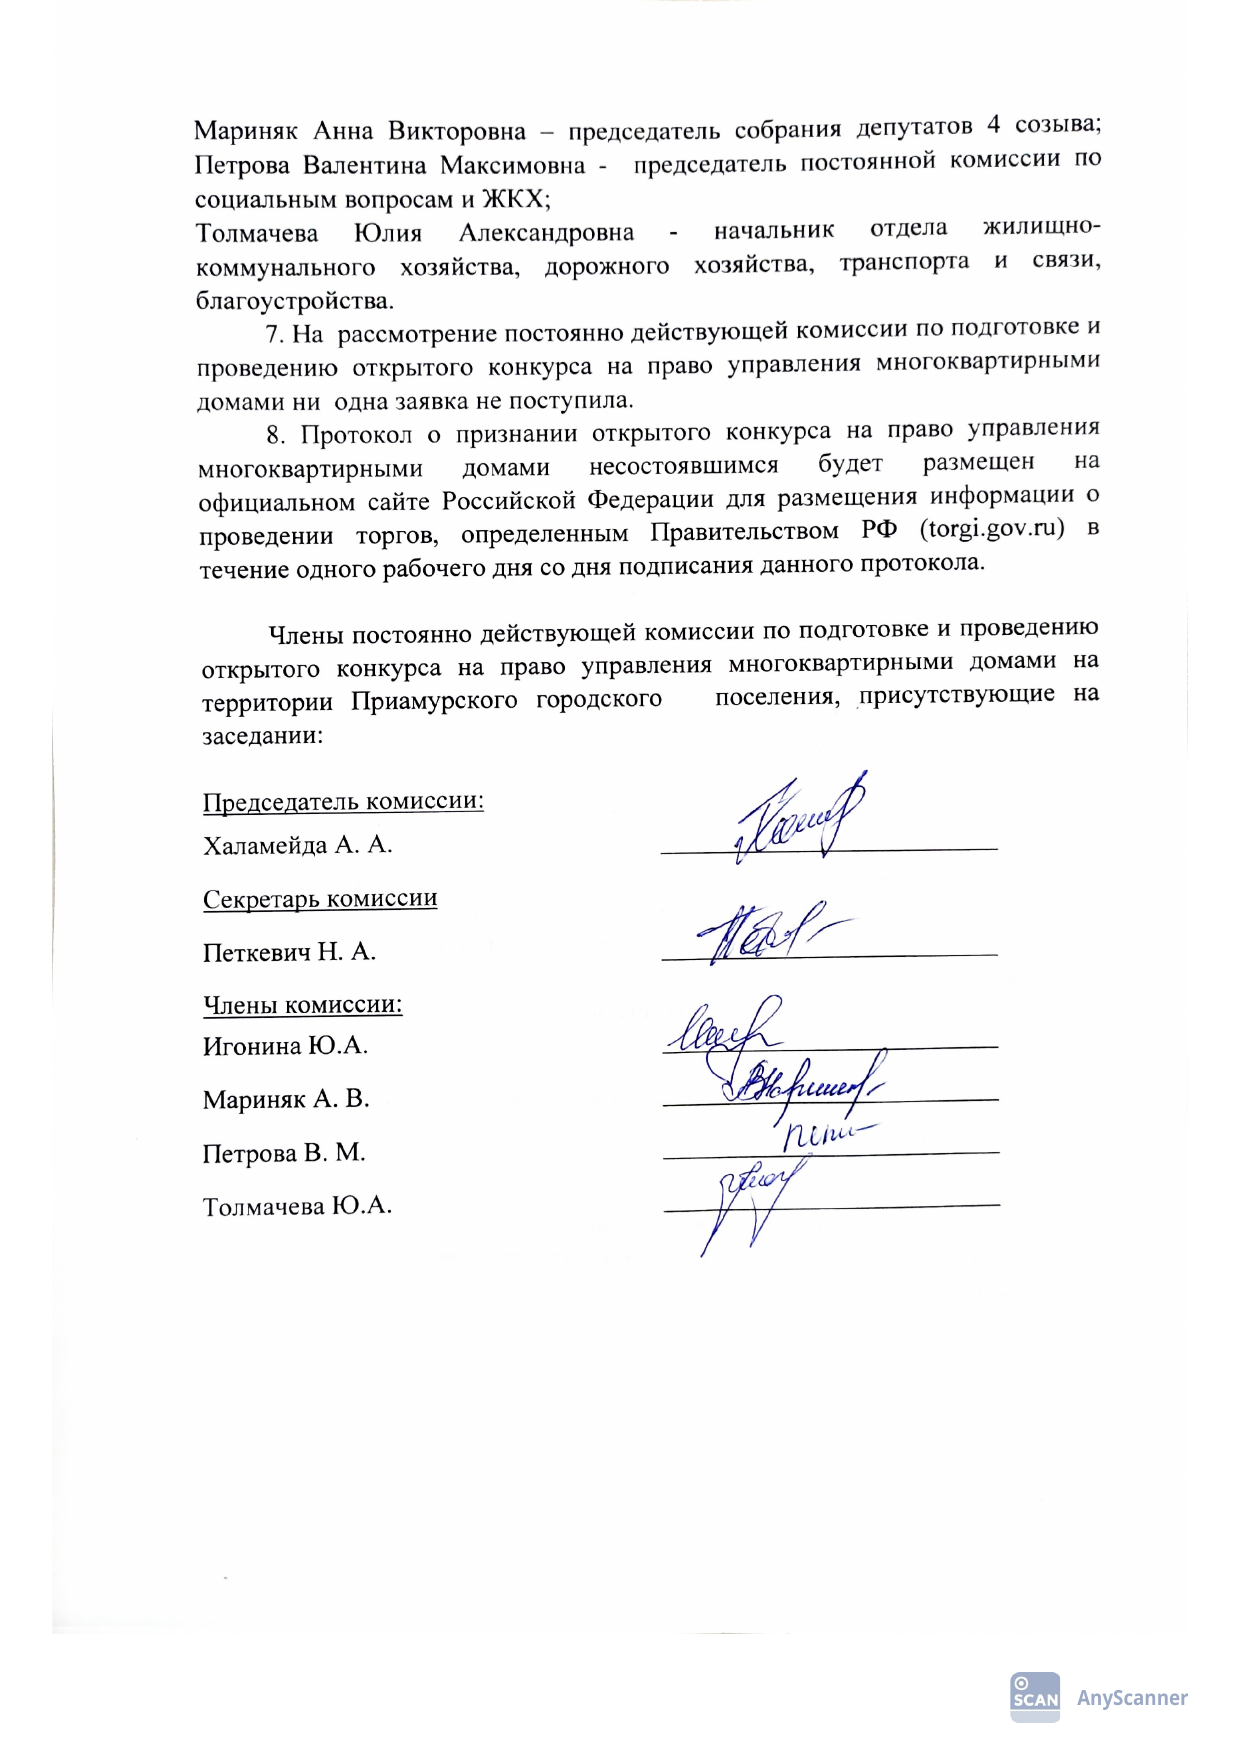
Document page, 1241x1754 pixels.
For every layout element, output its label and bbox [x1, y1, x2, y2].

picture [52, 0, 1188, 1634]
picture [1010, 1672, 1061, 1723]
